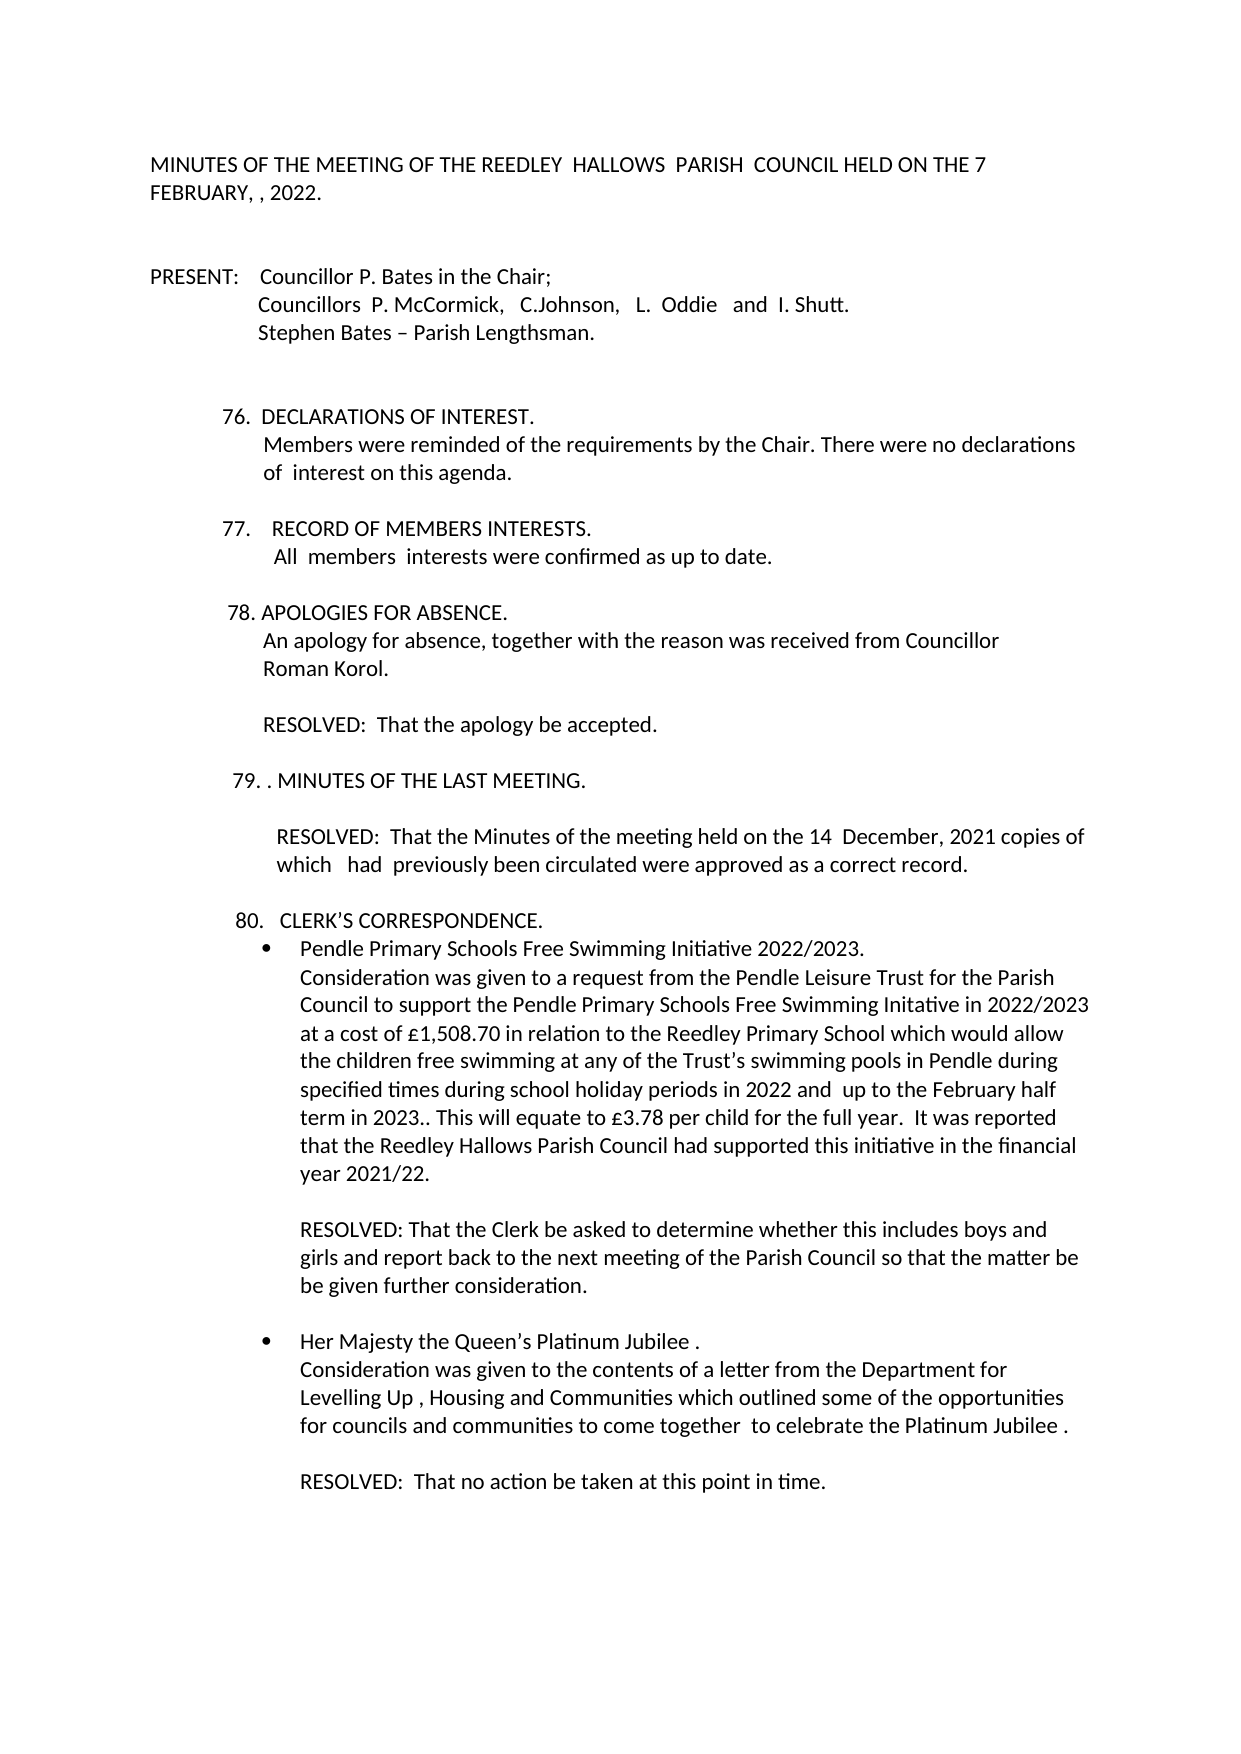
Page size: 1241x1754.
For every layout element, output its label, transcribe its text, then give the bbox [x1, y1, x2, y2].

text RESOLVED: That the Minutes of the meeting held on the 14 December, 2021 copies of [225, 822, 1090, 851]
text 80. CLERK’S CORRESPONDENCE. [225, 907, 1090, 934]
text 77. RECORD OF MEMBERS INTERESTS. [150, 514, 1090, 542]
text RESOLVED: That the apology be accepted. [222, 710, 1090, 738]
text of interest on this agenda. [150, 458, 1090, 486]
text RESOLVED: That the Clerk be asked to determine whether this includes boys and girls and report back to the next meeting of the Parish Council so that the matter be be given further consideration. [300, 1215, 1090, 1299]
text which had previously been circulated were approved as a correct record. [225, 851, 1090, 878]
text Members were reminded of the requirements by the Chair. There were no declarations [150, 430, 1090, 458]
text Councillors P. McCormick, C.Johnson, L. Oddie and I. Shutt. [150, 290, 1090, 318]
text An apology for absence, together with the reason was received from Councillor [222, 626, 1090, 654]
text Consideration was given to the contents of a letter from the Department for Levelling Up , Housing and Communities which outlined some of the opportunities for councils and communities to come together to celebrate the Platinum Jubilee . [300, 1355, 1090, 1439]
list Pendle Primary Schools Free Swimming Initiative 2022/2023. [262, 934, 1090, 963]
text Roman Korol. [222, 654, 1090, 682]
list Her Majesty the Queen’s Platinum Jubilee . [262, 1327, 1090, 1355]
text MINUTES OF THE MEETING OF THE REEDLEY HALLOWS PARISH COUNCIL HELD ON THE 7 FEBRUARY, , 2022. [150, 150, 1090, 206]
text RESOLVED: That no action be taken at this point in time. [300, 1467, 1090, 1495]
text 76. DECLARATIONS OF INTEREST. [150, 402, 1090, 430]
text All members interests were confirmed as up to date. [150, 542, 1090, 570]
text Consideration was given to a request from the Pendle Leisure Trust for the Parish Council to support the Pendle Primary Schools Free Swimming Initative in 2022/2023 at a cost of £1,508.70 in relation to the Reedley Primary School which would allow the children free swimming at any of the Trust’s swimming pools in Pendle during specified times during school holiday periods in 2022 and up to the February half term in 2023.. This will equate to £3.78 per child for the full year. It was reported that the Reedley Hallows Parish Council had supported this initiative in the financial year 2021/22. [300, 963, 1090, 1187]
text 79. . MINUTES OF THE LAST MEETING. [222, 766, 1090, 794]
text Stephen Bates – Parish Lengthsman. [150, 318, 1090, 346]
text PRESENT: Councillor P. Bates in the Chair; [150, 262, 1090, 290]
text 78. APOLOGIES FOR ABSENCE. [222, 598, 1090, 626]
